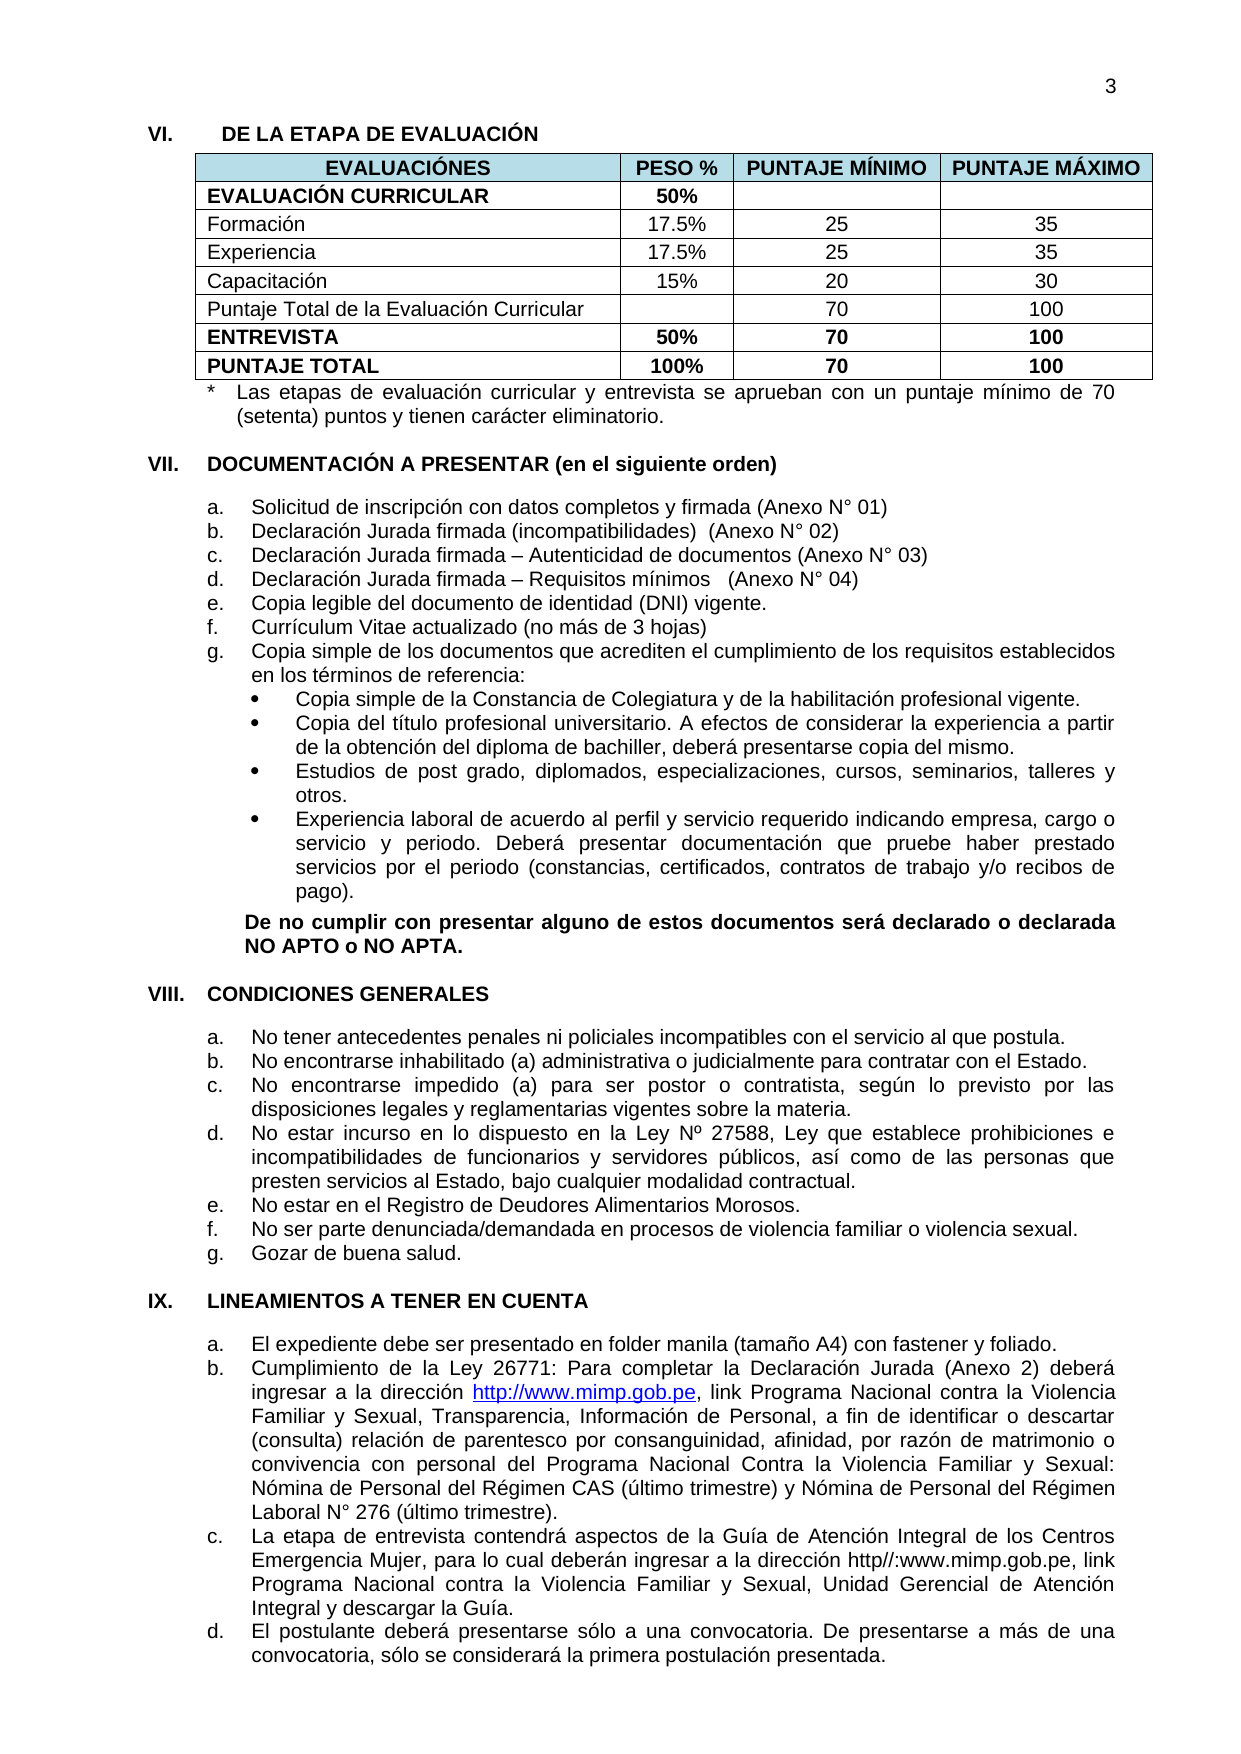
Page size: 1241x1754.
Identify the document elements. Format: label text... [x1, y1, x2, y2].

title b. Declaración Jurada firmada (incompatibilidades) (Anexo N° 02) [207, 519, 1116, 543]
table_cell 35 [941, 239, 1152, 266]
title f. Currículum Vitae actualizado (no más de 3 hojas) [207, 615, 1116, 639]
table_cell Capacitación [196, 267, 620, 294]
title c. La etapa de entrevista contendrá aspectos de la Guía de Atención Integral de los Centros Emergencia Mujer, para lo cual deberán ingresar a la dirección http//:www.mimp.gob.pe, link Programa Nacional contra la Violencia Familiar y Sexual, Unidad Gerencial de Atención Integral y descargar la Guía. [207, 1523, 1116, 1619]
title b. Cumplimiento de la Ley 26771: Para completar la Declaración Jurada (Anexo 2) deberá ingresar a la dirección http://www.mimp.gob.pe, link Programa Nacional contra la Violencia Familiar y Sexual, Transparencia, Información de Personal, a fin de identificar o descartar (consulta) relación de parentesco por consanguinidad, afinidad, por razón de matrimonio o convivencia con personal del Programa Nacional Contra la Violencia Familiar y Sexual: Nómina de Personal del Régimen CAS (último trimestre) y Nómina de Personal del Régimen Laboral N° 276 (último trimestre). [207, 1356, 1116, 1523]
text VIII. CONDICIONES GENERALES [148, 982, 1116, 1006]
title a. Solicitud de inscripción con datos completos y firmada (Anexo N° 01) [207, 495, 1116, 519]
title d. Declaración Jurada firmada – Requisitos mínimos (Anexo N° 04) [207, 567, 1116, 591]
title Experiencia laboral de acuerdo al perfil y servicio requerido indicando empresa, cargo o servicio y periodo. Deberá presentar documentación que pruebe haber prestado servicios por el periodo (constancias, certificados, contratos de trabajo y/o recibos de pago). [251, 807, 1116, 903]
title a. El expediente debe ser presentado en folder manila (tamaño A4) con fastener y foliado. [207, 1332, 1116, 1356]
table_cell Formación [196, 210, 620, 237]
title e. Copia legible del documento de identidad (DNI) vigente. [207, 591, 1116, 615]
table_cell 100 [941, 324, 1152, 351]
table_header PUNTAJE MÍNIMO [734, 154, 940, 181]
title a. No tener antecedentes penales ni policiales incompatibles con el servicio al que postula. [207, 1025, 1116, 1049]
table_cell [941, 182, 1152, 209]
title d. No estar incurso en lo dispuesto en la Ley Nº 27588, Ley que establece prohibiciones e incompatibilidades de funcionarios y servidores públicos, así como de las personas que presten servicios al Estado, bajo cualquier modalidad contractual. [207, 1121, 1116, 1193]
text VII. DOCUMENTACIÓN A PRESENTAR (en el siguiente orden) [148, 452, 1116, 476]
title g. Copia simple de los documentos que acrediten el cumplimiento de los requisitos establecidos en los términos de referencia: [207, 639, 1116, 687]
table_cell [734, 182, 940, 209]
title e. No estar en el Registro de Deudores Alimentarios Morosos. [207, 1193, 1116, 1217]
table_cell Puntaje Total de la Evaluación Curricular [196, 295, 620, 322]
table_cell 15% [621, 267, 733, 294]
list De no cumplir con presentar alguno de estos documentos será declarado o declarada NO APTO o NO APTA. [244, 910, 1116, 958]
table_cell 17.5% [621, 239, 733, 266]
table_header PUNTAJE MÁXIMO [941, 154, 1152, 181]
table_cell PUNTAJE TOTAL [196, 352, 620, 379]
table_cell 35 [941, 210, 1152, 237]
text IX. LINEAMIENTOS A TENER EN CUENTA [148, 1289, 1116, 1313]
table_cell 50% [621, 182, 733, 209]
title Estudios de post grado, diplomados, especializaciones, cursos, seminarios, talleres y otros. [251, 759, 1116, 807]
table_cell 25 [734, 239, 940, 266]
table_cell 100% [621, 352, 733, 379]
table_cell 50% [621, 324, 733, 351]
table_cell 17.5% [621, 210, 733, 237]
title f. No ser parte denunciada/demandada en procesos de violencia familiar o violencia sexual. [207, 1217, 1116, 1241]
table_cell 100 [941, 352, 1152, 379]
table_cell [621, 295, 733, 322]
table_cell 30 [941, 267, 1152, 294]
title Copia simple de la Constancia de Colegiatura y de la habilitación profesional vigente. [251, 687, 1116, 711]
table_cell EVALUACIÓN CURRICULAR [196, 182, 620, 209]
table_cell 70 [734, 295, 940, 322]
table_cell 70 [734, 324, 940, 351]
table_cell Experiencia [196, 239, 620, 266]
table_header PESO % [621, 154, 733, 181]
title c. No encontrarse impedido (a) para ser postor o contratista, según lo previsto por las disposiciones legales y reglamentarias vigentes sobre la materia. [207, 1073, 1116, 1121]
text VI. DE LA ETAPA DE EVALUACIÓN [148, 122, 1116, 146]
title c. Declaración Jurada firmada – Autenticidad de documentos (Anexo N° 03) [207, 543, 1116, 567]
table_cell 70 [734, 352, 940, 379]
table_cell 25 [734, 210, 940, 237]
title g. Gozar de buena salud. [207, 1241, 1116, 1265]
table_cell 100 [941, 295, 1152, 322]
title b. No encontrarse inhabilitado (a) administrativa o judicialmente para contratar con el Estado. [207, 1049, 1116, 1073]
title Copia del título profesional universitario. A efectos de considerar la experiencia a partir de la obtención del diploma de bachiller, deberá presentarse copia del mismo. [251, 711, 1116, 759]
title * Las etapas de evaluación curricular y entrevista se aprueban con un puntaje mínimo de 70 (setenta) puntos y tienen carácter eliminatorio. [207, 380, 1116, 428]
table_cell 20 [734, 267, 940, 294]
table_cell ENTREVISTA [196, 324, 620, 351]
title d. El postulante deberá presentarse sólo a una convocatoria. De presentarse a más de una convocatoria, sólo se considerará la primera postulación presentada. [207, 1619, 1116, 1667]
table_header EVALUACIÓNES [196, 154, 620, 181]
